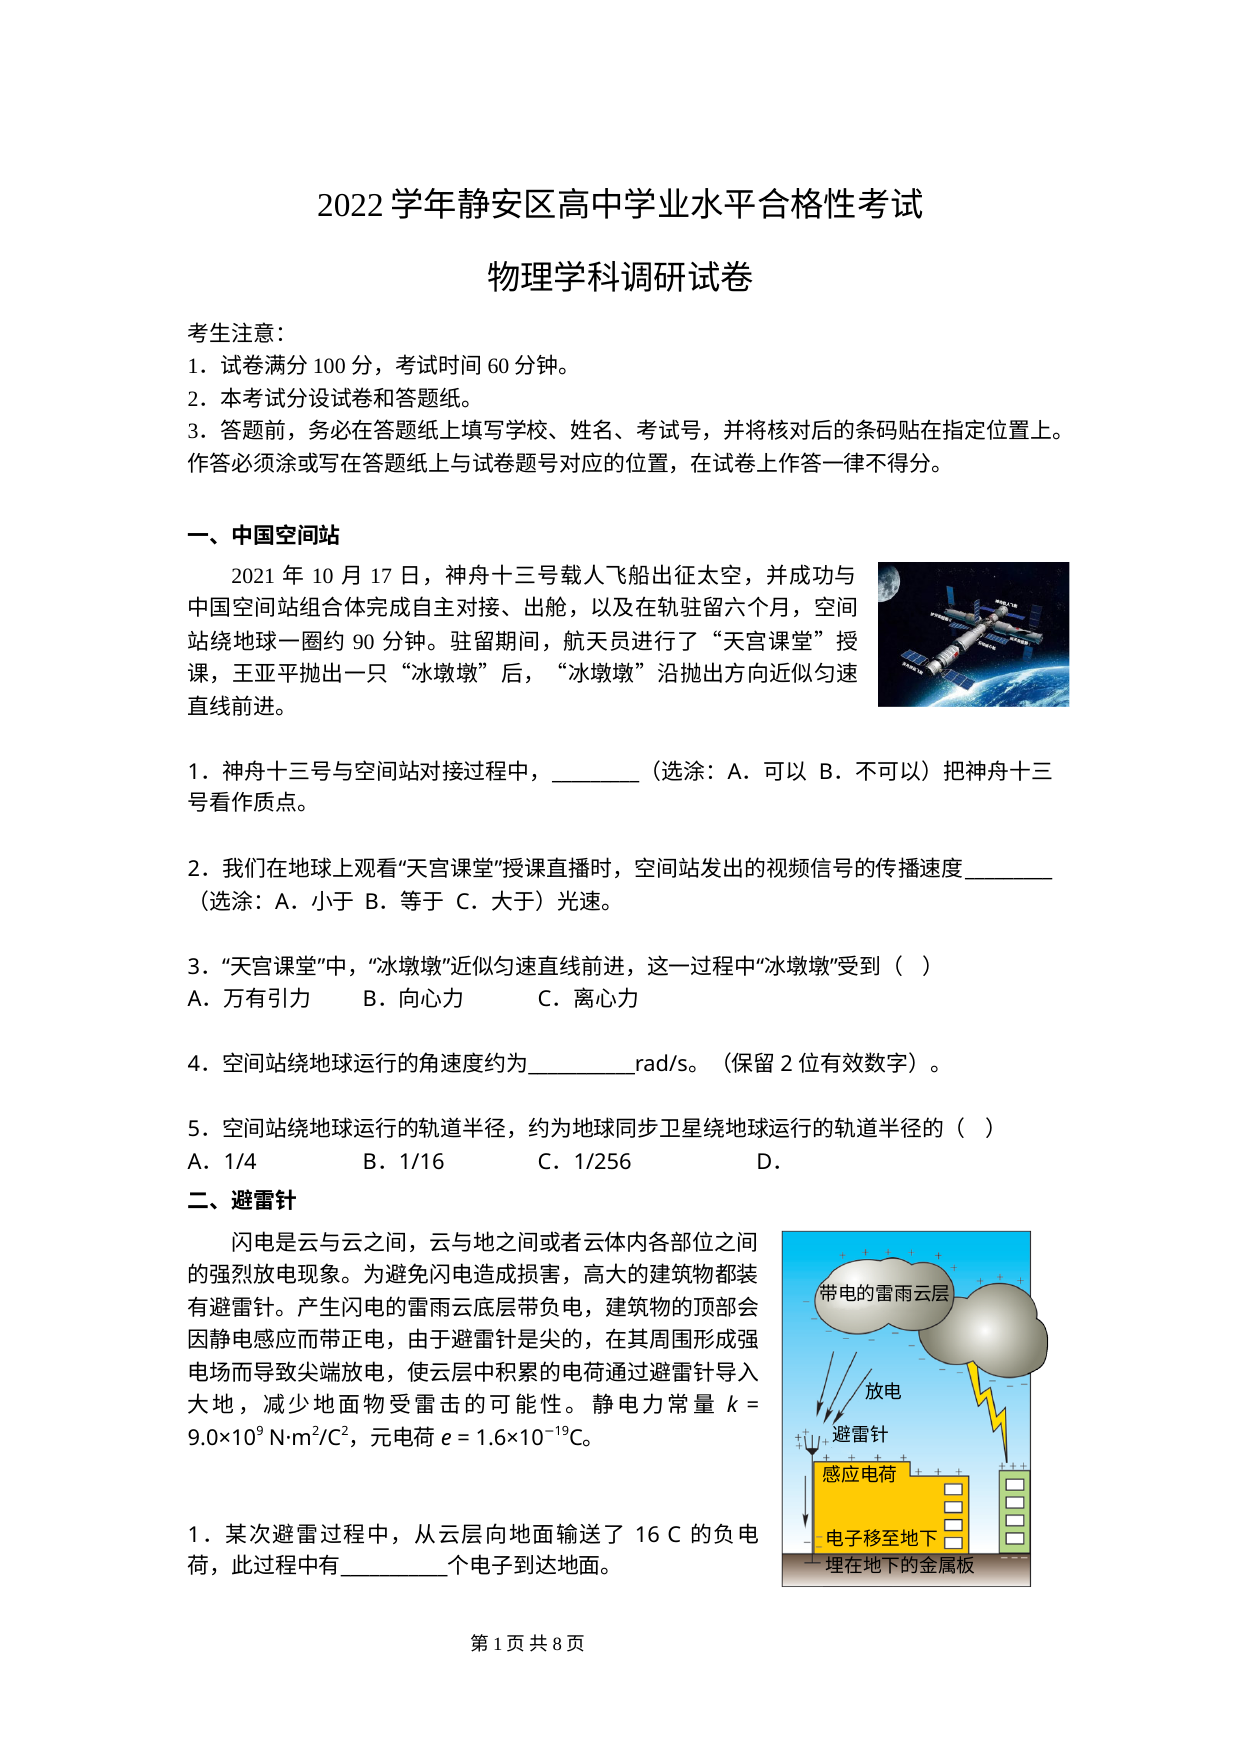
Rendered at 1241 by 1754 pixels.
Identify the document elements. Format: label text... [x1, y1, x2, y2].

picture [778, 1227, 1051, 1589]
text 4．空间站绕地球运行的角速度约为___________rad/s。（保留 2 位有效数字）。 [187, 1046, 1053, 1078]
text A．万有引力 B．向心力 C．离心力 [187, 981, 1053, 1013]
text 2．本考试分设试卷和答题纸。 [187, 380, 1053, 413]
text 闪电是云与云之间，云与地之间或者云体内各部位之间的强烈放电现象。为避免闪电造成损害，高大的建筑物都装有避雷针。产生闪电的雷雨云底层带负电，建筑物的顶部会因静电感应而带正电，由于避雷针是尖的，在其周围形成强电场而导致尖端放电，使云层中积累的电荷通过避雷针导入大地，减少地面物受雷击的可能性。静电力常量 k = 9.0×109 N·m2/C2，元电荷 e = 1.6×10−19C。 [187, 1224, 1053, 1452]
text 考生注意： [187, 315, 1053, 348]
text 3．答题前，务必在答题纸上填写学校、姓名、考试号，并将核对后的条码贴在指定位置上。作答必须涂或写在答题纸上与试卷题号对应的位置，在试卷上作答一律不得分。 [187, 413, 1053, 478]
subtitle 物理学科调研试卷 [187, 243, 1053, 308]
subtitle 一、中国空间站 [187, 518, 1053, 551]
text 2．我们在地球上观看“天宫课堂”授课直播时，空间站发出的视频信号的传播速度_________（选涂：A．小于 B．等于 C．大于）光速。 [187, 851, 1053, 916]
text 5．空间站绕地球运行的轨道半径，约为地球同步卫星绕地球运行的轨道半径的（ ） [187, 1111, 1053, 1143]
text 1．神舟十三号与空间站对接过程中，_________（选涂：A．可以 B．不可以）把神舟十三号看作质点。 [187, 753, 1053, 818]
text 3．“天宫课堂”中，“冰墩墩”近似匀速直线前进，这一过程中“冰墩墩”受到（ ） [187, 948, 1053, 981]
text 1．某次避雷过程中，从云层向地面输送了 16 C 的负电荷，此过程中有___________个电子到达地面。 [187, 1517, 778, 1582]
picture [878, 562, 1070, 707]
text 2021 年 10 月 17 日，神舟十三号载人飞船出征太空，并成功与中国空间站组合体完成自主对接、出舱，以及在轨驻留六个月，空间站绕地球一圈约 90 分钟。驻留期间，航天员进行了“天宫课堂”授课，王亚平抛出一只“冰墩墩”后，“冰墩墩”沿抛出方向近似匀速直线前进。 [187, 558, 1053, 721]
subtitle 2022学年静安区高中学业水平合格性考试 [187, 170, 1053, 235]
text A．1/4 B．1/16 C．1/256 D． [187, 1143, 1053, 1176]
subtitle 二、避雷针 [187, 1184, 1053, 1216]
text 1．试卷满分 100 分，考试时间 60 分钟。 [187, 348, 1053, 380]
